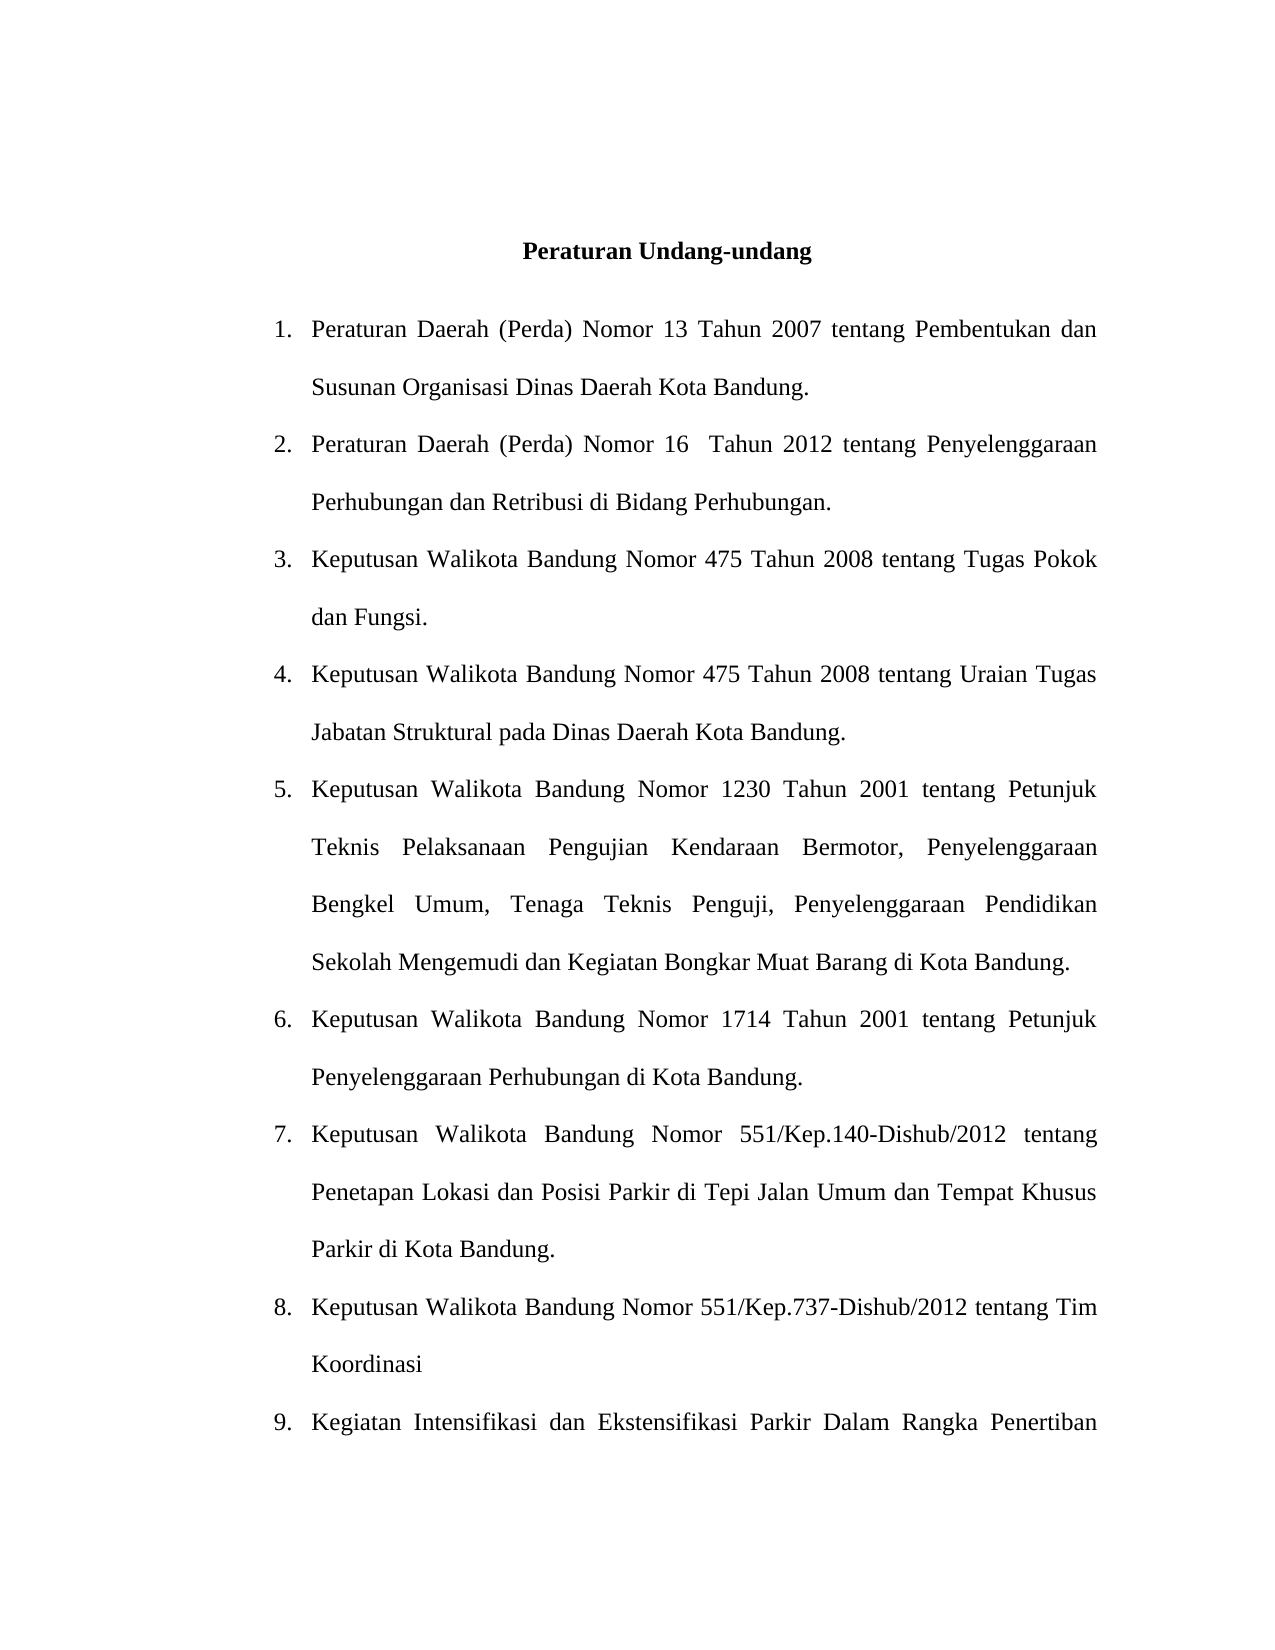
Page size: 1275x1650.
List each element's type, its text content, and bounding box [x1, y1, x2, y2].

text Peraturan Undang-undang [236, 236, 1098, 265]
list Keputusan Walikota Bandung Nomor 551/Kep.140-Dishub/2012 tentang Penetapan Lokasi dan Posisi Parkir di Tepi Jalan Umum dan Tempat Khusus Parkir di Kota Bandung. [274, 1119, 1098, 1263]
list Peraturan Daerah (Perda) Nomor 16 Tahun 2012 tentang Penyelenggaraan Perhubungan dan Retribusi di Bidang Perhubungan. [274, 429, 1098, 516]
list Keputusan Walikota Bandung Nomor 475 Tahun 2008 tentang Tugas Pokok dan Fungsi. [274, 544, 1098, 631]
list Keputusan Walikota Bandung Nomor 551/Kep.737-Dishub/2012 tentang Tim Koordinasi [274, 1292, 1098, 1378]
list Keputusan Walikota Bandung Nomor 1714 Tahun 2001 tentang Petunjuk Penyelenggaraan Perhubungan di Kota Bandung. [274, 1004, 1098, 1091]
list Peraturan Daerah (Perda) Nomor 13 Tahun 2007 tentang Pembentukan dan Susunan Organisasi Dinas Daerah Kota Bandung. [274, 314, 1098, 401]
list Keputusan Walikota Bandung Nomor 475 Tahun 2008 tentang Uraian Tugas Jabatan Struktural pada Dinas Daerah Kota Bandung. [274, 659, 1098, 746]
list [274, 1407, 1098, 1436]
list Keputusan Walikota Bandung Nomor 1230 Tahun 2001 tentang Petunjuk Teknis Pelaksanaan Pengujian Kendaraan Bermotor, Penyelenggaraan Bengkel Umum, Tenaga Teknis Penguji, Penyelenggaraan Pendidikan Sekolah Mengemudi dan Kegiatan Bongkar Muat Barang di Kota Bandung. [274, 774, 1098, 976]
